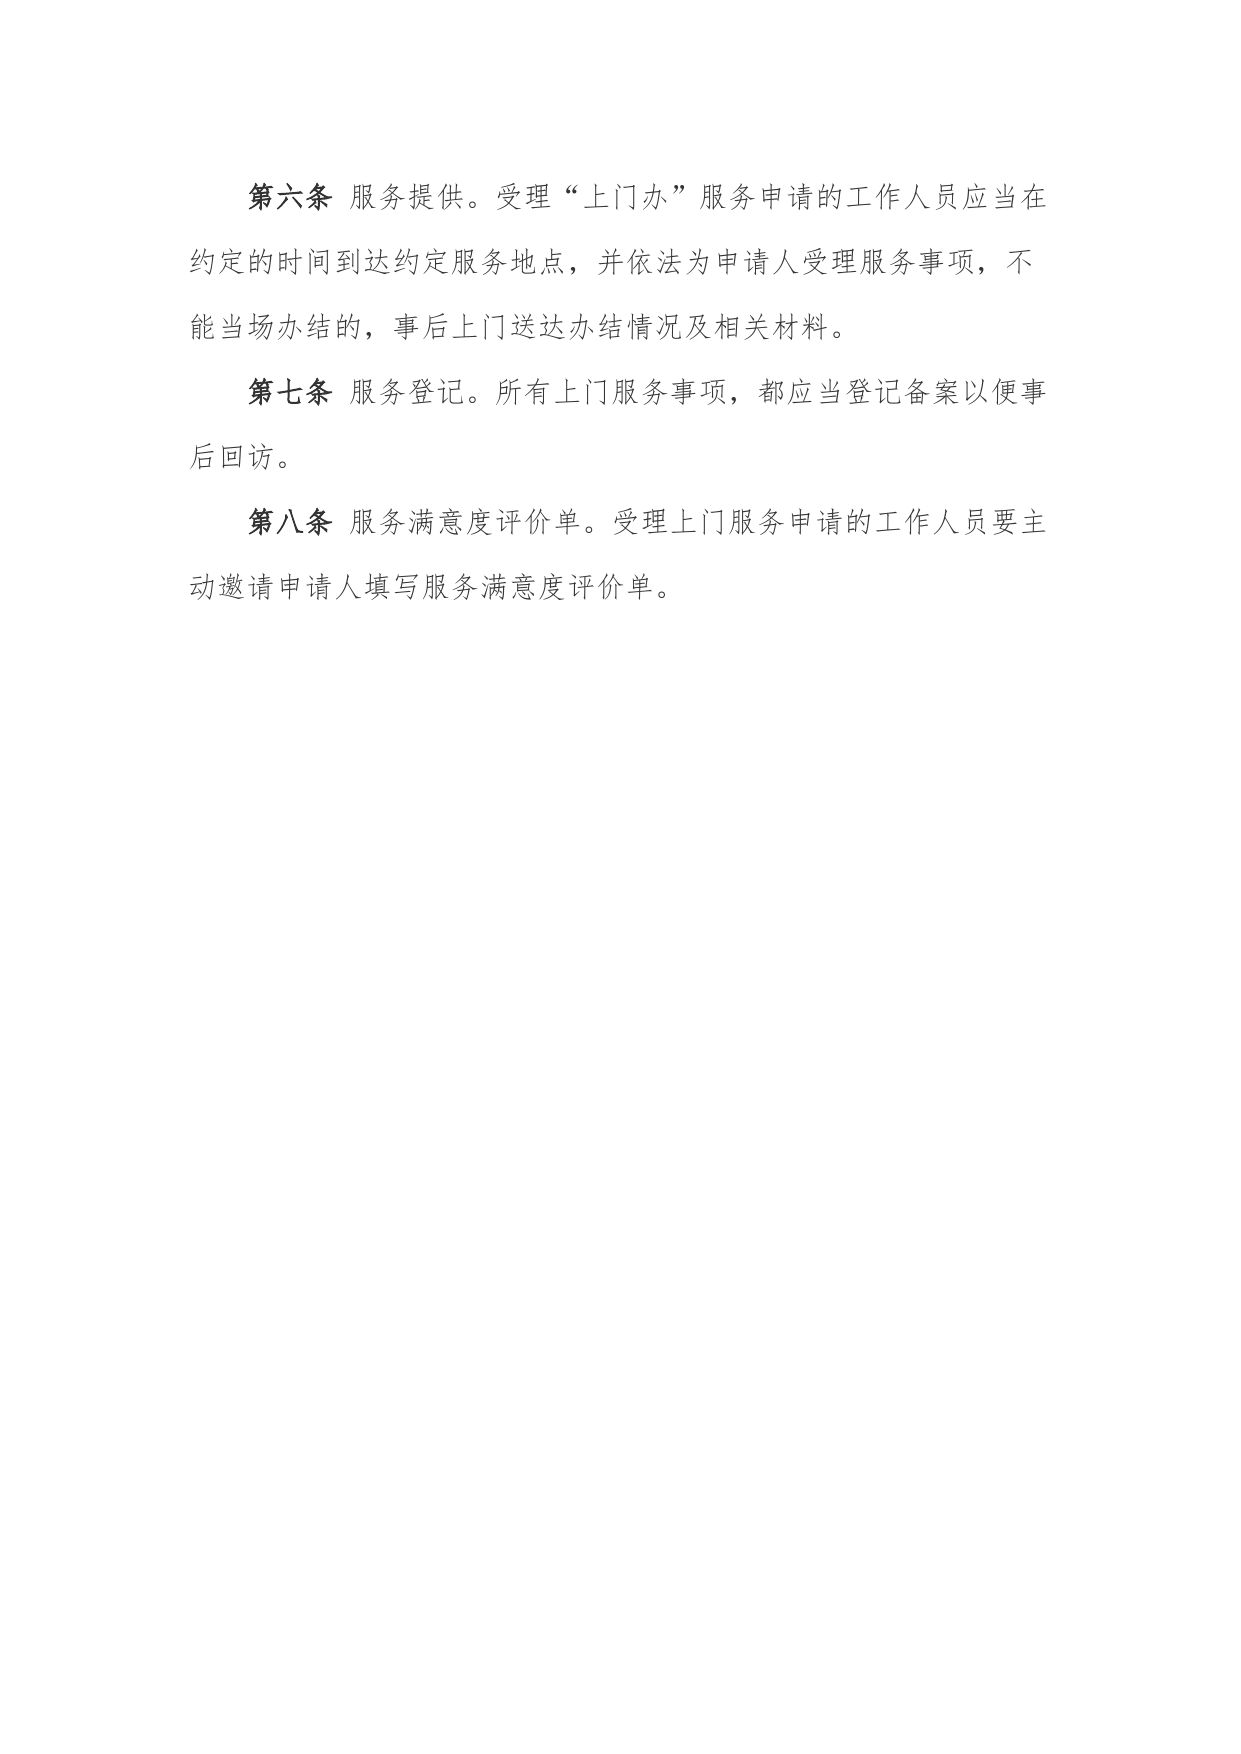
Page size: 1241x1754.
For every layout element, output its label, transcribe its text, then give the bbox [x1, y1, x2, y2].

list 第七条 服务登记。所有上门服务事项，都应当登记备案以便事后回访。 [187, 357, 1053, 487]
list 第六条 服务提供。受理“上门办”服务申请的工作人员应当在约定的时间到达约定服务地点，并依法为申请人受理服务事项，不能当场办结的，事后上门送达办结情况及相关材料。 [187, 162, 1053, 357]
list 第八条 服务满意度评价单。受理上门服务申请的工作人员要主动邀请申请人填写服务满意度评价单。 [187, 487, 1053, 617]
